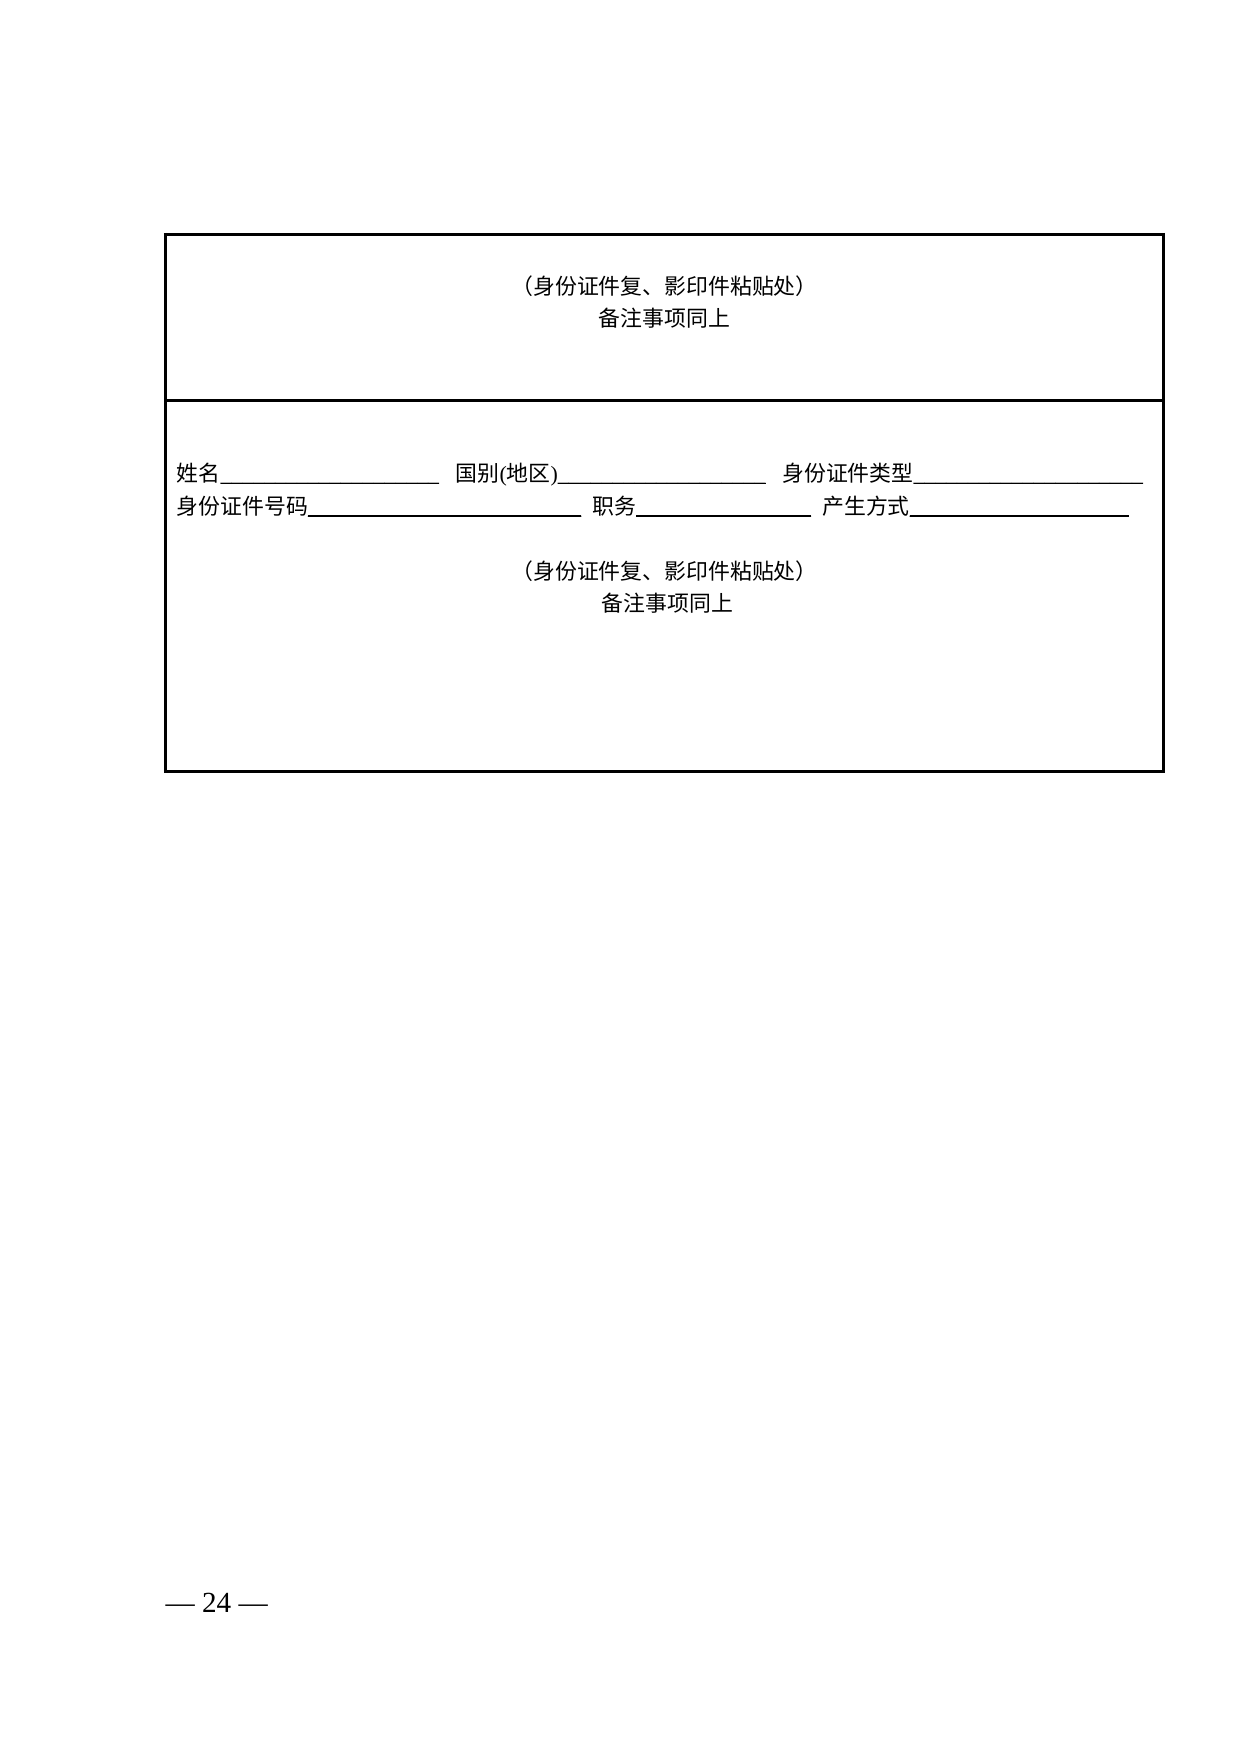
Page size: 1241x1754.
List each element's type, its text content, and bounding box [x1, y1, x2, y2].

table_cell 姓名____________________ 国别(地区)___________________ 身份证件类型_____________________ 身份证件号码_________________________ 职务________________ 产生方式____________________ （身份证件复、影印件粘贴处） 备注事项同上 [167, 402, 1162, 770]
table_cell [167, 236, 1162, 398]
